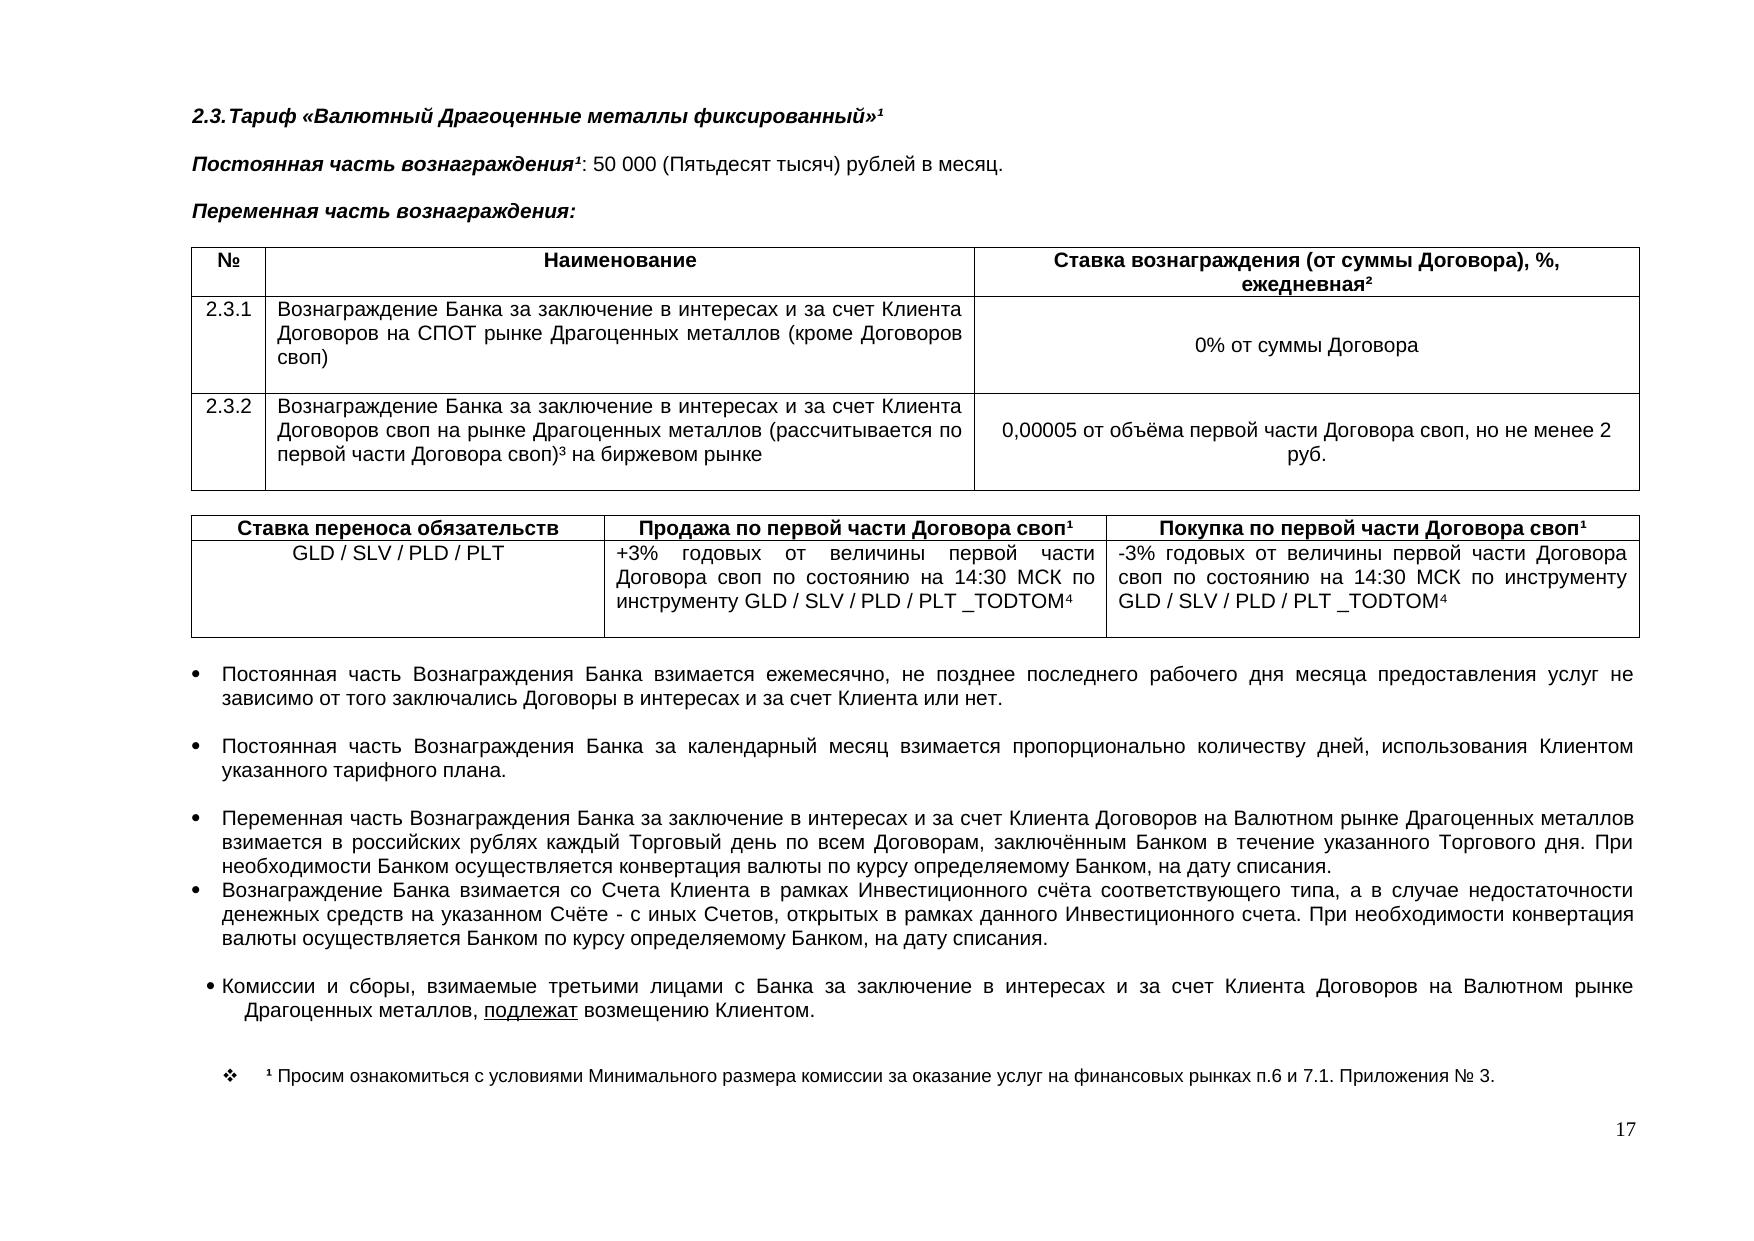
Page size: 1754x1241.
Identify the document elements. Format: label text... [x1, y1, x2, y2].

table_cell 0,00005 от объёма первой части Договора своп, но не менее 2 руб. [975, 394, 1639, 490]
table_cell Вознаграждение Банка за заключение в интересах и за счет Клиента Договоров на СПОТ рынке Драгоценных металлов (кроме Договоров своп) [266, 297, 974, 393]
list Постоянная часть Вознаграждения Банка за календарный месяц взимается пропорционально количеству дней, использования Клиентом указанного тарифного плана. [192, 734, 1636, 782]
table_cell Вознаграждение Банка за заключение в интересах и за счет Клиента Договоров своп на рынке Драгоценных металлов (рассчитывается по первой части Договора своп)³ на биржевом рынке [266, 394, 974, 490]
list Переменная часть Вознаграждения Банка за заключение в интересах и за счет Клиента Договоров на Валютном рынке Драгоценных металлов взимается в российских рублях каждый Торговый день по всем Договорам, заключённым Банком в течение указанного Торгового дня. При необходимости Банком осуществляется конвертация валюты по курсу определяемому Банком, на дату списания. [192, 806, 1636, 878]
list Комиссии и сборы, взимаемые третьими лицами с Банка за заключение в интересах и за счет Клиента Договоров на Валютном рынке Драгоценных металлов, подлежат возмещению Клиентом. [207, 974, 1636, 1022]
table_header Ставка вознаграждения (от суммы Договора), %, ежедневная² [975, 248, 1639, 296]
table_cell GLD / SLV / PLD / PLT [192, 541, 604, 637]
table_header Ставка переноса обязательств [192, 516, 604, 540]
list Постоянная часть Вознаграждения Банка взимается ежемесячно, не позднее последнего рабочего дня месяца предоставления услуг не зависимо от того заключались Договоры в интересах и за счет Клиента или нет. [192, 662, 1636, 710]
table_header Продажа по первой части Договора своп¹ [605, 516, 1106, 540]
table_header Покупка по первой части Договора своп¹ [1107, 516, 1639, 540]
table_cell 2.3.1 [192, 297, 265, 393]
text Переменная часть вознаграждения: [118, 199, 1636, 223]
table_cell +3% годовых от величины первой части Договора своп по состоянию на 14:30 МСК по инструменту GLD / SLV / PLD / PLT _TODTOM⁴ [605, 541, 1106, 637]
table_cell 0% от суммы Договора [975, 297, 1639, 393]
table_header № [192, 248, 265, 296]
list Вознаграждение Банка взимается со Счета Клиента в рамках Инвестиционного счёта соответствующего типа, а в случае недостаточности денежных средств на указанном Счёте - с иных Счетов, открытых в рамках данного Инвестиционного счета. При необходимости конвертация валюты осуществляется Банком по курсу определяемому Банком, на дату списания. [192, 878, 1636, 950]
table_header Наименование [266, 248, 974, 296]
list Тариф «Валютный Драгоценные металлы фиксированный»¹ [118, 103, 1636, 127]
table_cell -3% годовых от величины первой части Договора своп по состоянию на 14:30 МСК по инструменту GLD / SLV / PLD / PLT _TODTOM⁴ [1107, 541, 1639, 637]
table_cell 2.3.2 [192, 394, 265, 490]
list ¹ Просим ознакомиться с условиями Минимального размера комиссии за оказание услуг на финансовых рынках п.6 и 7.1. Приложения № 3. [222, 1065, 1636, 1087]
list Постоянная часть вознаграждения¹: 50 000 (Пятьдесят тысяч) рублей в месяц. [156, 151, 1636, 175]
